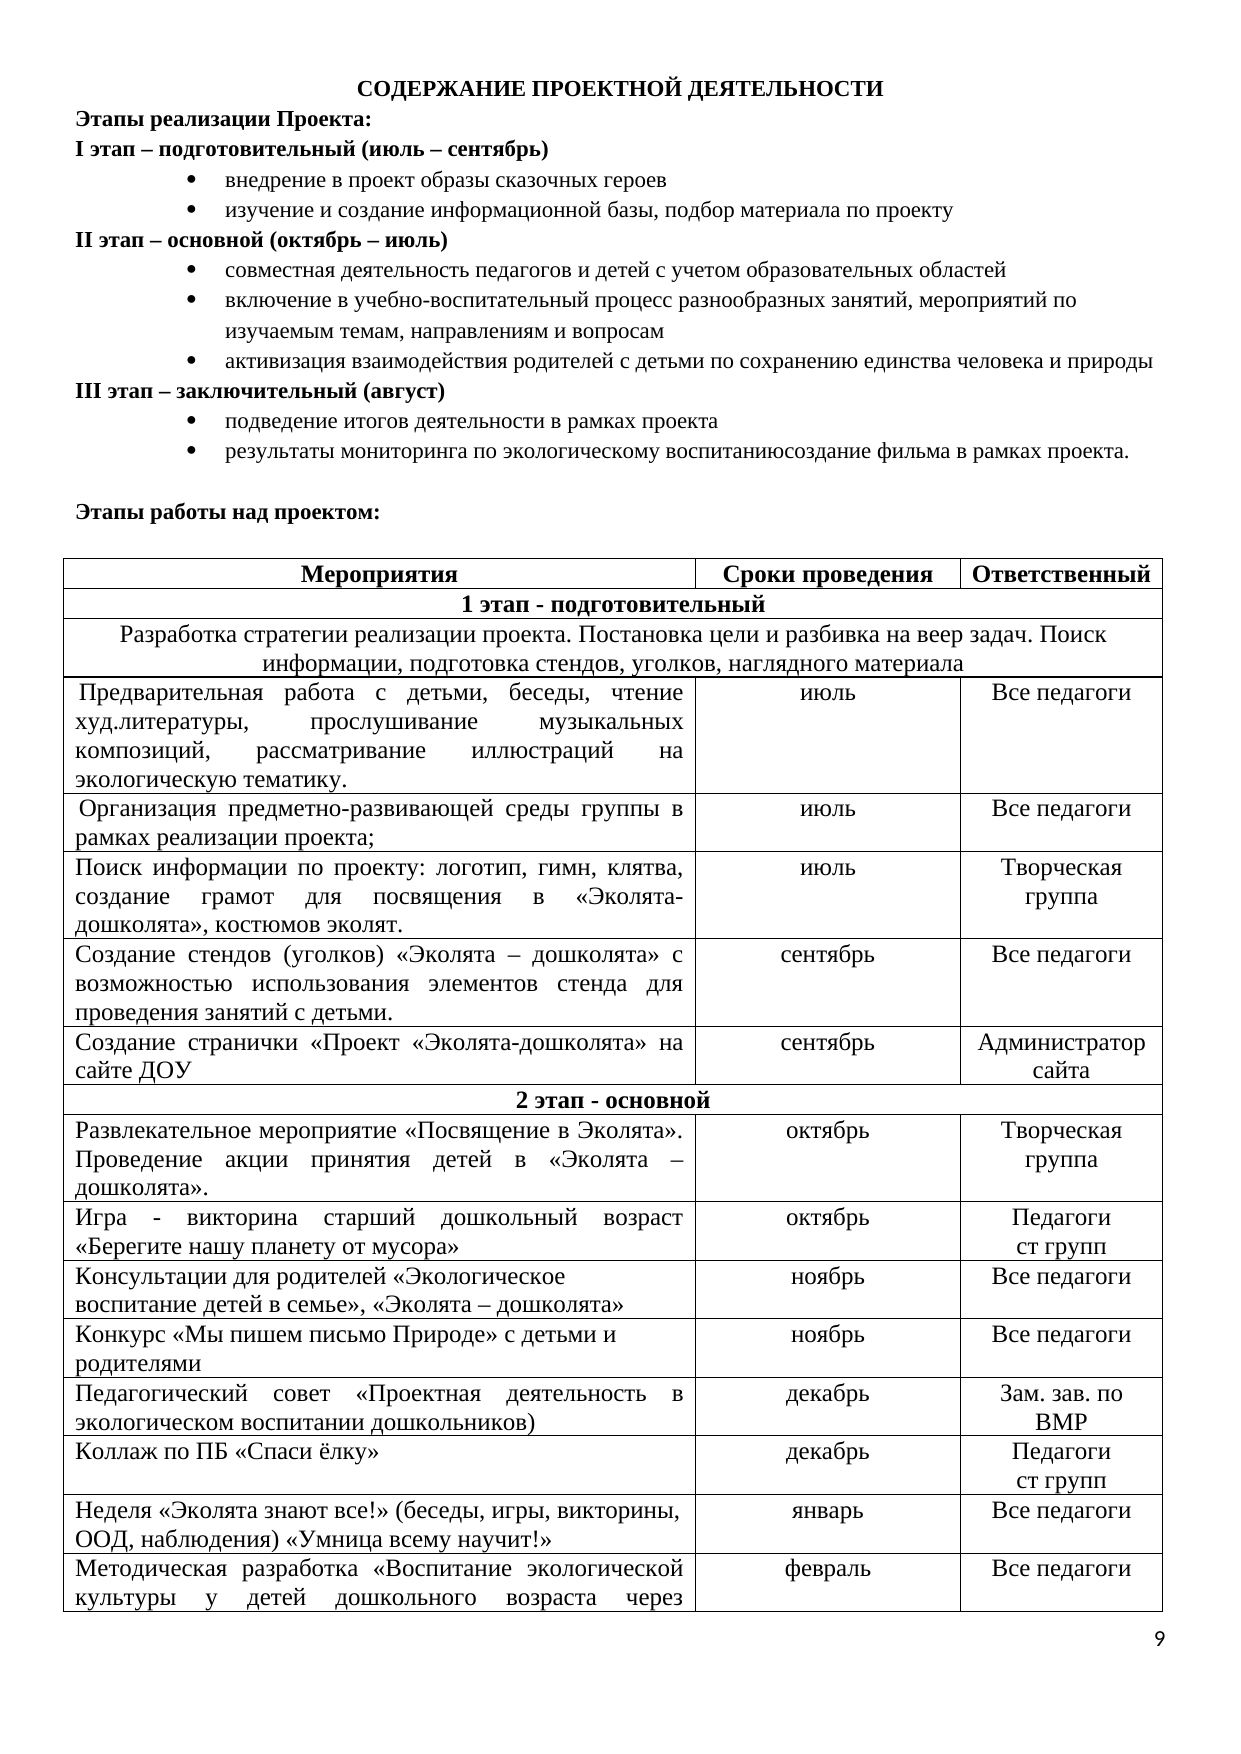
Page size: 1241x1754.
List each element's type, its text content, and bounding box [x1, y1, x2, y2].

table_cell сентябрь [696, 1027, 960, 1084]
table_cell ноябрь [696, 1261, 960, 1318]
table_cell Все педагоги [961, 1261, 1162, 1318]
list совместная деятельность педагогов и детей с учетом образовательных областей [187, 256, 1165, 283]
table_cell Консультации для родителей «Экологическое воспитание детей в семье», «Эколята – дошколята» [64, 1261, 695, 1318]
table_cell Все педагоги [961, 1319, 1162, 1377]
table_cell Поиск информации по проекту: логотип, гимн, клятва, создание грамот для посвящения в «Эколята-дошколята», костюмов эколят. [64, 852, 695, 938]
table_cell Все педагоги [961, 939, 1162, 1026]
table_cell сентябрь [696, 939, 960, 1026]
table_cell 1 этап - подготовительный [64, 589, 1162, 618]
table_cell январь [696, 1495, 960, 1552]
table_cell Конкурс «Мы пишем письмо Природе» с детьми и родителями [64, 1319, 695, 1377]
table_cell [64, 1554, 695, 1611]
list изучение и создание информационной базы, подбор материала по проекту [187, 196, 1165, 222]
table_cell Администратор сайта [961, 1027, 1162, 1084]
table_cell Все педагоги [961, 1554, 1162, 1611]
table_cell Все педагоги [961, 1495, 1162, 1552]
table_cell июль [696, 852, 960, 938]
table_header Мероприятия [64, 559, 695, 588]
table_cell Зам. зав. по ВМР [961, 1378, 1162, 1435]
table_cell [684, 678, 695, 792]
text I этап – подготовительный (июль – сентябрь) [75, 135, 1165, 162]
table_cell Игра - викторина старший дошкольный возраст «Берегите нашу планету от мусора» [64, 1202, 695, 1260]
list результаты мониторинга по экологическому воспитаниюсоздание фильма в рамках проекта. [187, 437, 1165, 464]
table_cell 2 этап - основной [64, 1085, 1162, 1114]
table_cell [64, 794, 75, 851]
table_cell Педагогический совет «Проектная деятельность в экологическом воспитании дошкольников) [64, 1378, 695, 1435]
table_cell Педагоги ст групп [961, 1436, 1162, 1494]
table_cell Разработка стратегии реализации проекта. Постановка цели и разбивка на веер задач. Поиск информации, подготовка стендов, уголков, наглядного материала [64, 619, 1162, 676]
table_header Ответственный [961, 559, 1162, 588]
text II этап – основной (октябрь – июль) [75, 226, 1165, 252]
list внедрение в проект образы сказочных героев [187, 166, 1165, 192]
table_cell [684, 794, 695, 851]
table_cell Педагоги ст групп [961, 1202, 1162, 1260]
text СОДЕРЖАНИЕ ПРОЕКТНОЙ ДЕЯТЕЛЬНОСТИ [75, 75, 1165, 101]
list активизация взаимодействия родителей с детьми по сохранению единства человека и природы [187, 347, 1165, 373]
table_cell июль [696, 678, 960, 792]
text Этапы реализации Проекта: [75, 105, 1165, 132]
table_cell Творческая группа [961, 852, 1162, 938]
table_cell Все педагоги [961, 678, 1162, 792]
table_cell декабрь [696, 1436, 960, 1494]
table_cell Развлекательное мероприятие «Посвящение в Эколята». Проведение акции принятия детей в «Эколята – дошколята». [64, 1115, 695, 1201]
text Этапы работы над проектом: [75, 498, 1165, 524]
table_cell Создание странички «Проект «Эколята-дошколята» на сайте ДОУ [64, 1027, 695, 1084]
text III этап – заключительный (август) [75, 377, 1165, 403]
list включение в учебно-воспитательный процесс разнообразных занятий, мероприятий по изучаемым темам, направлениям и вопросам [187, 286, 1165, 343]
table_cell Создание стендов (уголков) «Эколята – дошколята» с возможностью использования элементов стенда для проведения занятий с детьми. [64, 939, 695, 1026]
list подведение итогов деятельности в рамках проекта [187, 407, 1165, 434]
table_cell ноябрь [696, 1319, 960, 1377]
table_cell Неделя «Эколята знают все!» (беседы, игры, викторины, ООД, наблюдения) «Умница всему научит!» [64, 1495, 695, 1552]
table_cell июль [696, 794, 960, 851]
table_cell Все педагоги [961, 794, 1162, 851]
table_cell октябрь [696, 1202, 960, 1260]
table_cell декабрь [696, 1378, 960, 1435]
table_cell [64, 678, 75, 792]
table_cell февраль [696, 1554, 960, 1611]
table_cell Творческая группа [961, 1115, 1162, 1201]
table_header Сроки проведения [696, 559, 960, 588]
table_cell Коллаж по ПБ «Спаси ёлку» [64, 1436, 695, 1494]
table_cell октябрь [696, 1115, 960, 1201]
